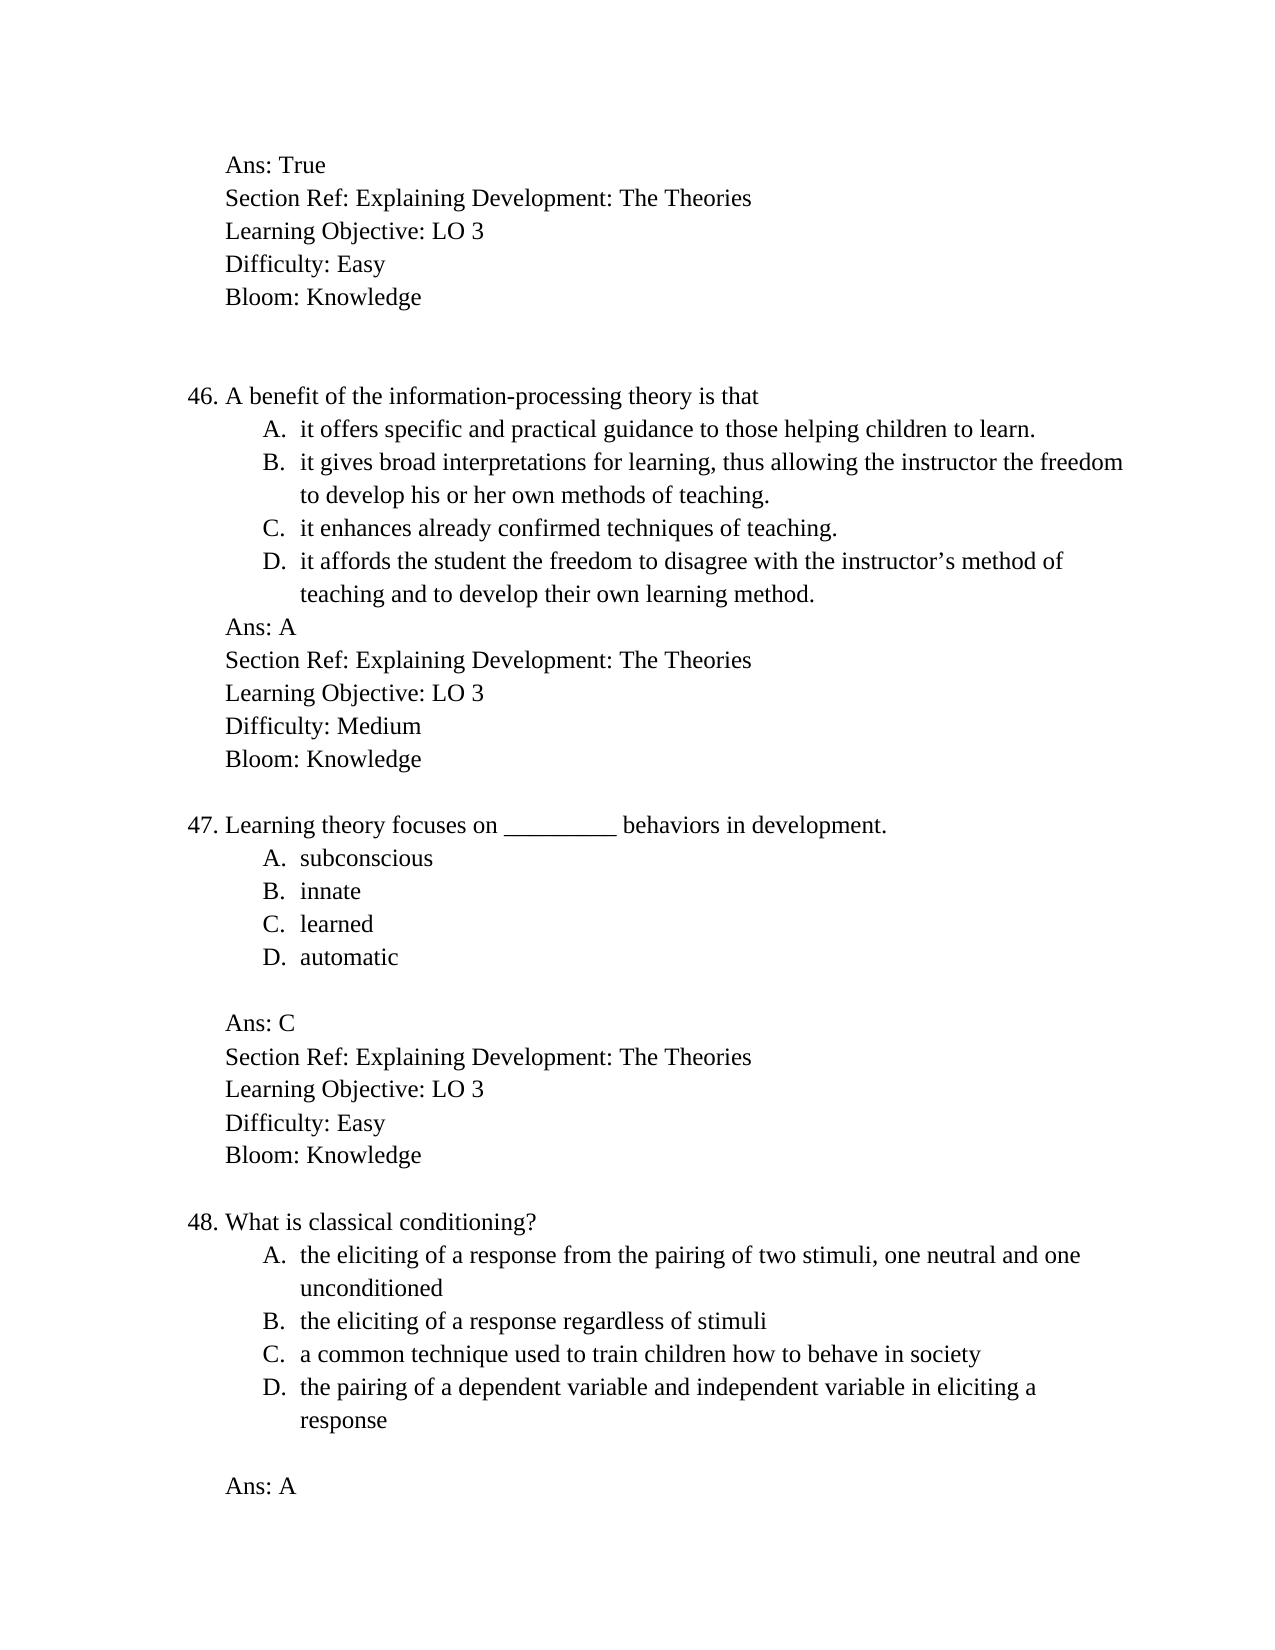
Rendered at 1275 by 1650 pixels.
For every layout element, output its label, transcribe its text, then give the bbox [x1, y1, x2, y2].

list the eliciting of a response from the pairing of two stimuli, one neutral and one unconditioned [262, 1240, 1125, 1301]
list a common technique used to train children how to behave in society [262, 1339, 1125, 1367]
list the pairing of a dependent variable and independent variable in eliciting a response [262, 1372, 1125, 1433]
text Bloom: Knowledge [150, 1141, 1125, 1169]
text Ans: True [150, 150, 1125, 179]
list it enhances already confirmed techniques of teaching. [262, 513, 1125, 542]
text Bloom: Knowledge [150, 744, 1125, 773]
text Ans: A [150, 1471, 1125, 1499]
text Section Ref: Explaining Development: The Theories [150, 645, 1125, 674]
list innate [262, 876, 1125, 905]
list Learning theory focuses on _________ behaviors in development. [187, 810, 1125, 839]
text Difficulty: Easy [150, 1108, 1125, 1136]
list automatic [262, 942, 1125, 971]
list learned [262, 909, 1125, 938]
list What is classical conditioning? [187, 1207, 1125, 1235]
text Section Ref: Explaining Development: The Theories [150, 183, 1125, 212]
list A benefit of the information-processing theory is that [187, 381, 1125, 410]
text Bloom: Knowledge [150, 282, 1125, 311]
text Ans: C [150, 1008, 1125, 1037]
text Learning Objective: LO 3 [150, 678, 1125, 707]
text Difficulty: Medium [150, 711, 1125, 740]
text Learning Objective: LO 3 [150, 1074, 1125, 1103]
text Learning Objective: LO 3 [150, 216, 1125, 245]
list the eliciting of a response regardless of stimuli [262, 1306, 1125, 1334]
text Difficulty: Easy [150, 249, 1125, 278]
list it gives broad interpretations for learning, thus allowing the instructor the freedom to develop his or her own methods of teaching. [262, 447, 1125, 509]
list subconscious [262, 843, 1125, 872]
list it offers specific and practical guidance to those helping children to learn. [262, 414, 1125, 443]
text Section Ref: Explaining Development: The Theories [150, 1042, 1125, 1070]
list it affords the student the freedom to disagree with the instructor’s method of teaching and to develop their own learning method. [262, 546, 1125, 608]
text Ans: A [150, 612, 1125, 641]
